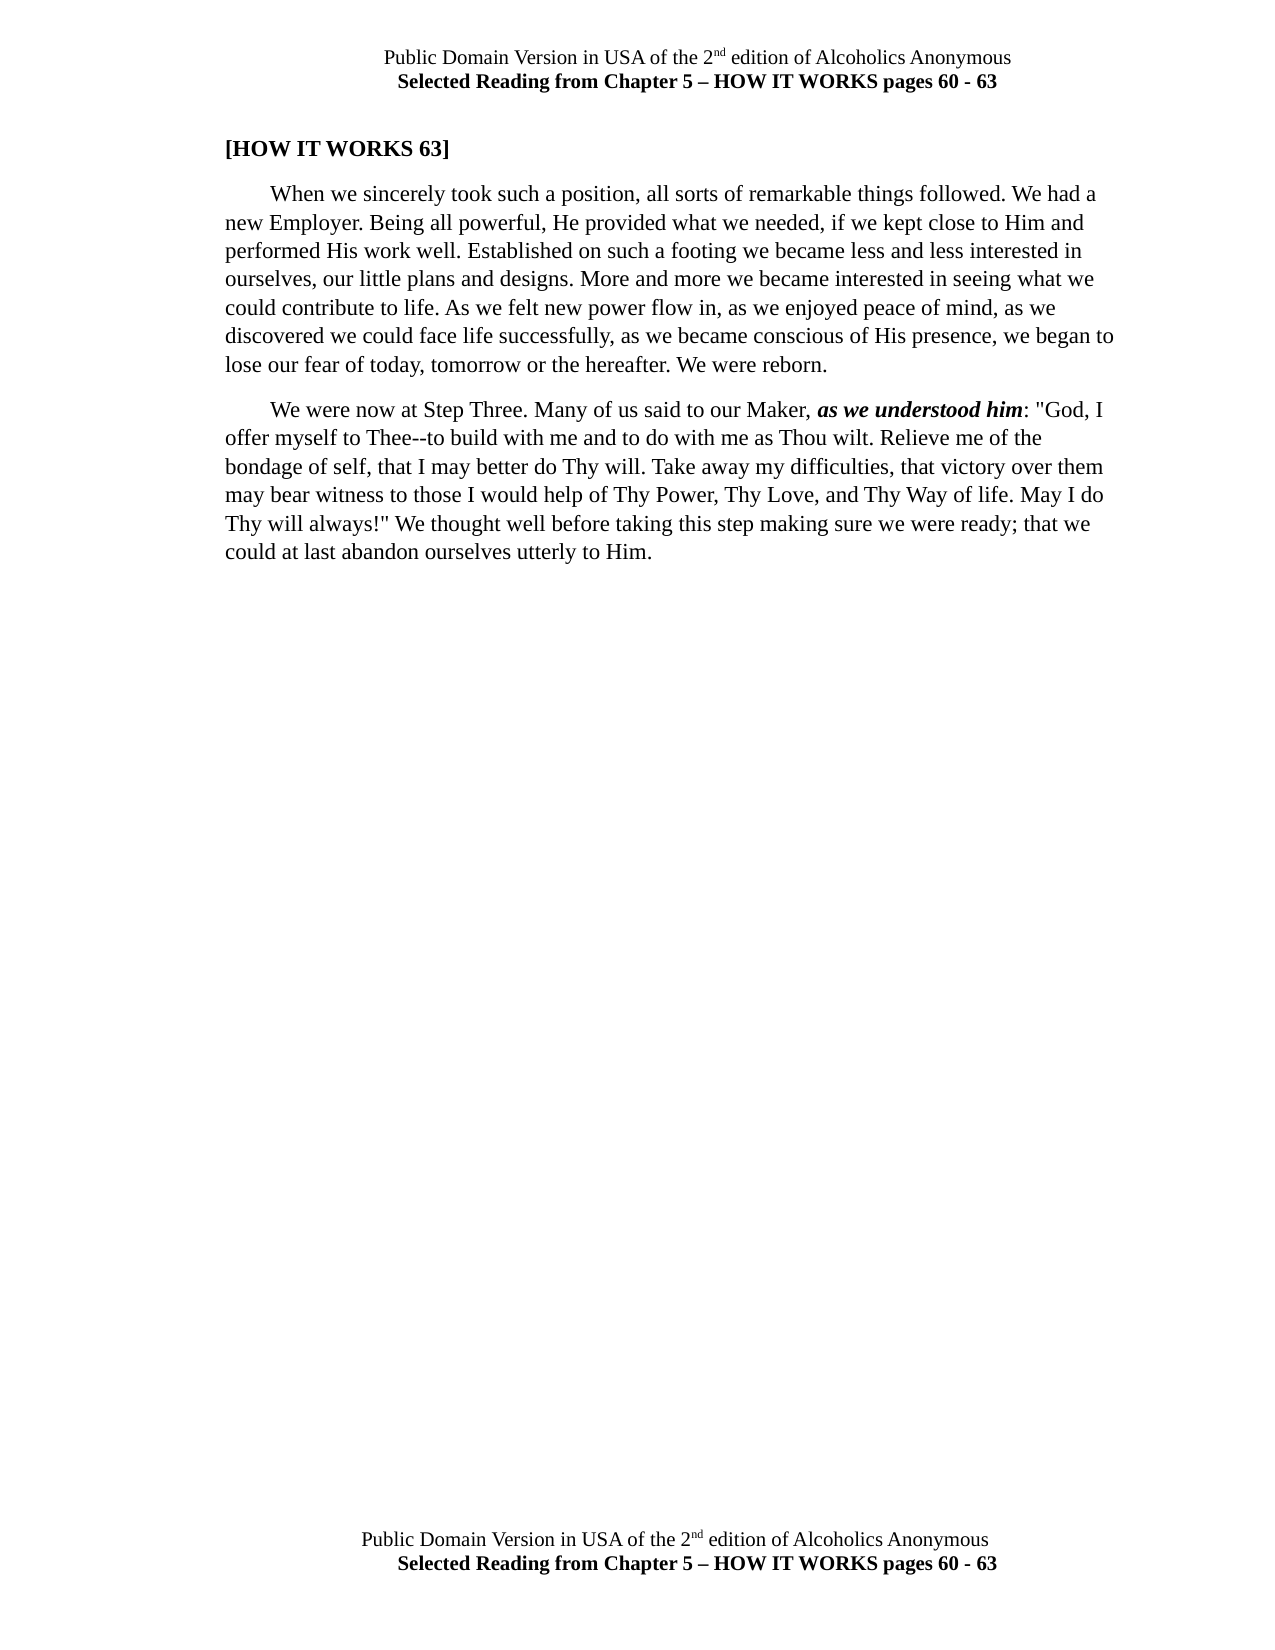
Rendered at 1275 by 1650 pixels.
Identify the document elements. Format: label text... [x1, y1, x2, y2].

text We were now at Step Three. Many of us said to our Maker, as we understood him: "God, I offer myself to Thee--to build with me and to do with me as Thou wilt. Relieve me of the bondage of self, that I may better do Thy will. Take away my difficulties, that victory over them may bear witness to those I would help of Thy Power, Thy Love, and Thy Way of life. May I do Thy will always!" We thought well before taking this step making sure we were ready; that we could at last abandon ourselves utterly to Him. [225, 396, 1125, 564]
text [HOW IT WORKS 63] [225, 135, 1125, 161]
text When we sincerely took such a position, all sorts of remarkable things followed. We had a new Employer. Being all powerful, He provided what we needed, if we kept close to Him and performed His work well. Established on such a footing we became less and less interested in ourselves, our little plans and designs. More and more we became interested in seeing what we could contribute to life. As we felt new power flow in, as we enjoyed peace of mind, as we discovered we could face life successfully, as we became conscious of His presence, we began to lose our fear of today, tomorrow or the hereafter. We were reborn. [225, 180, 1125, 377]
